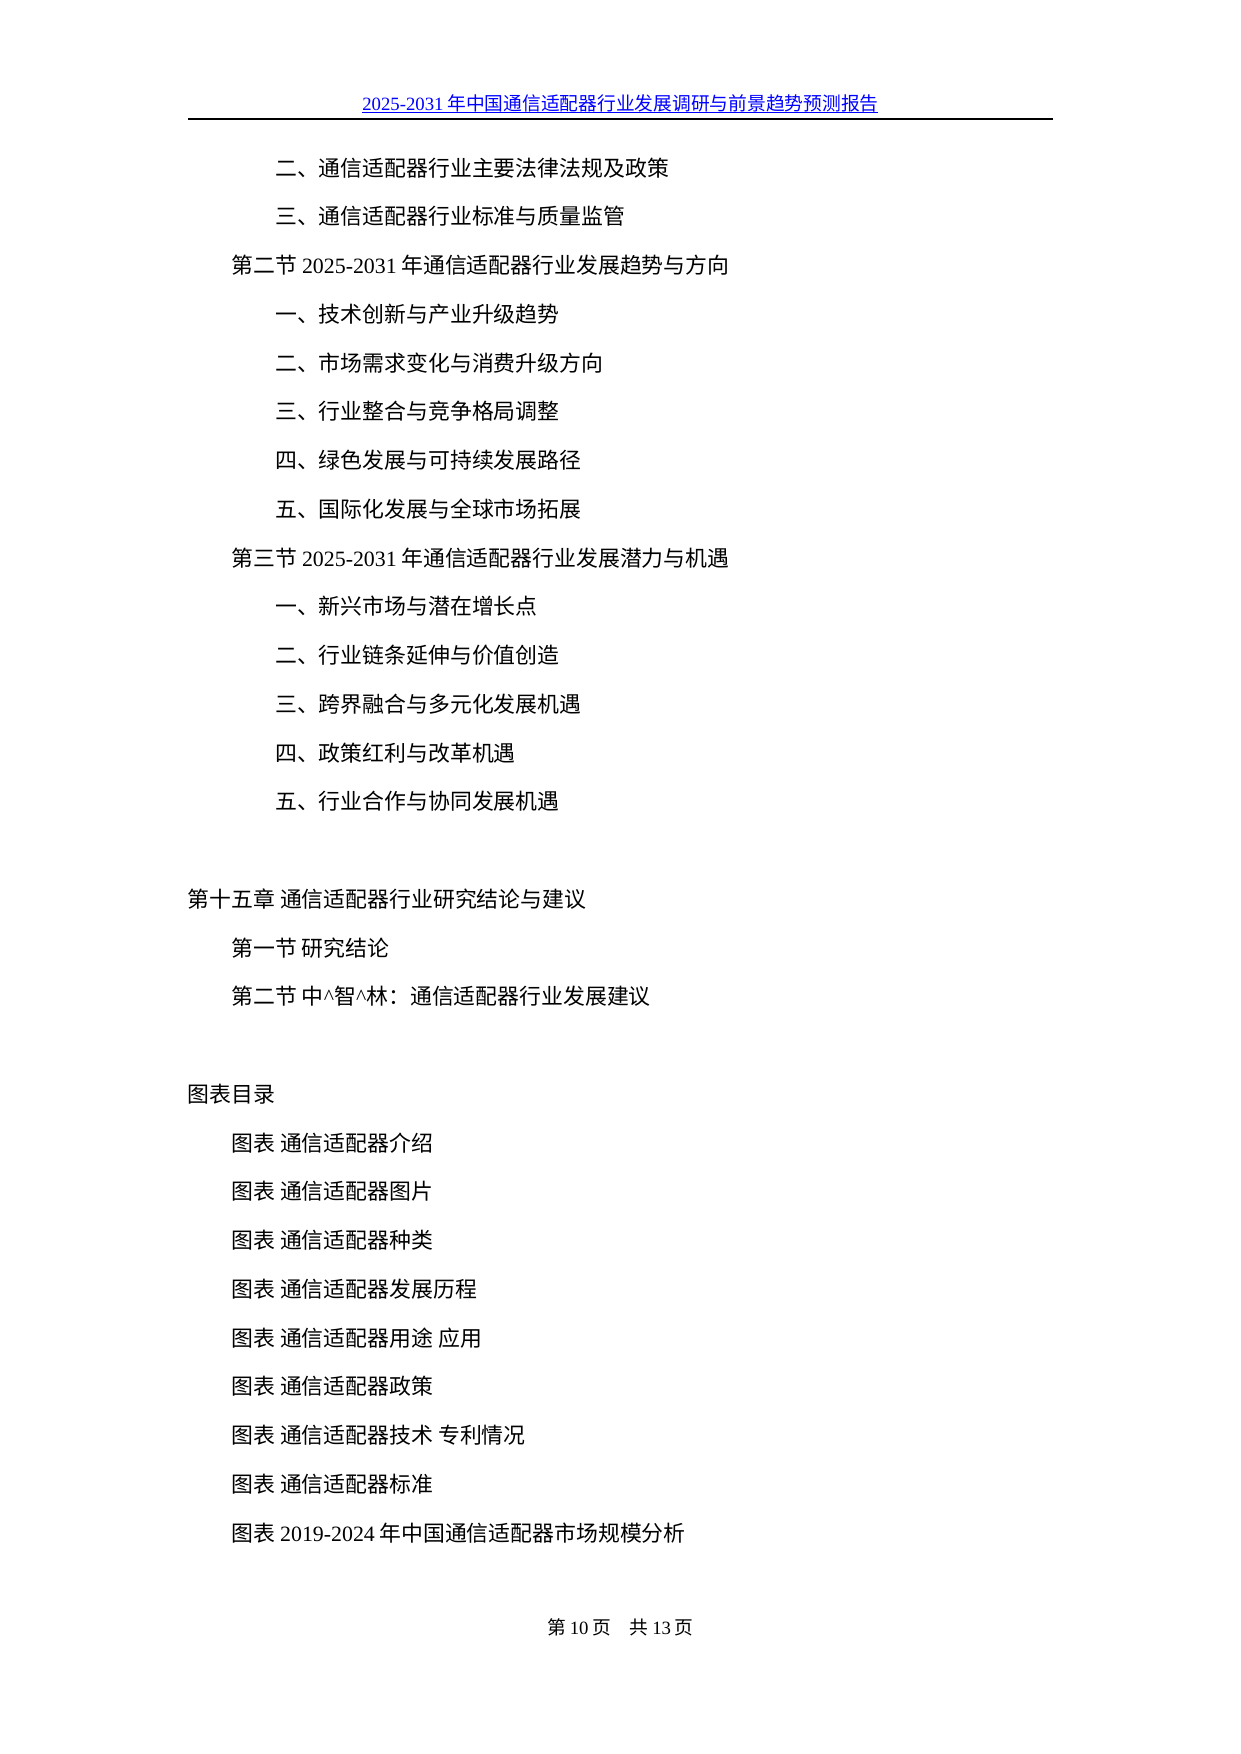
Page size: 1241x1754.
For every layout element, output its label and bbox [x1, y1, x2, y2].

text [187, 150, 1053, 1548]
